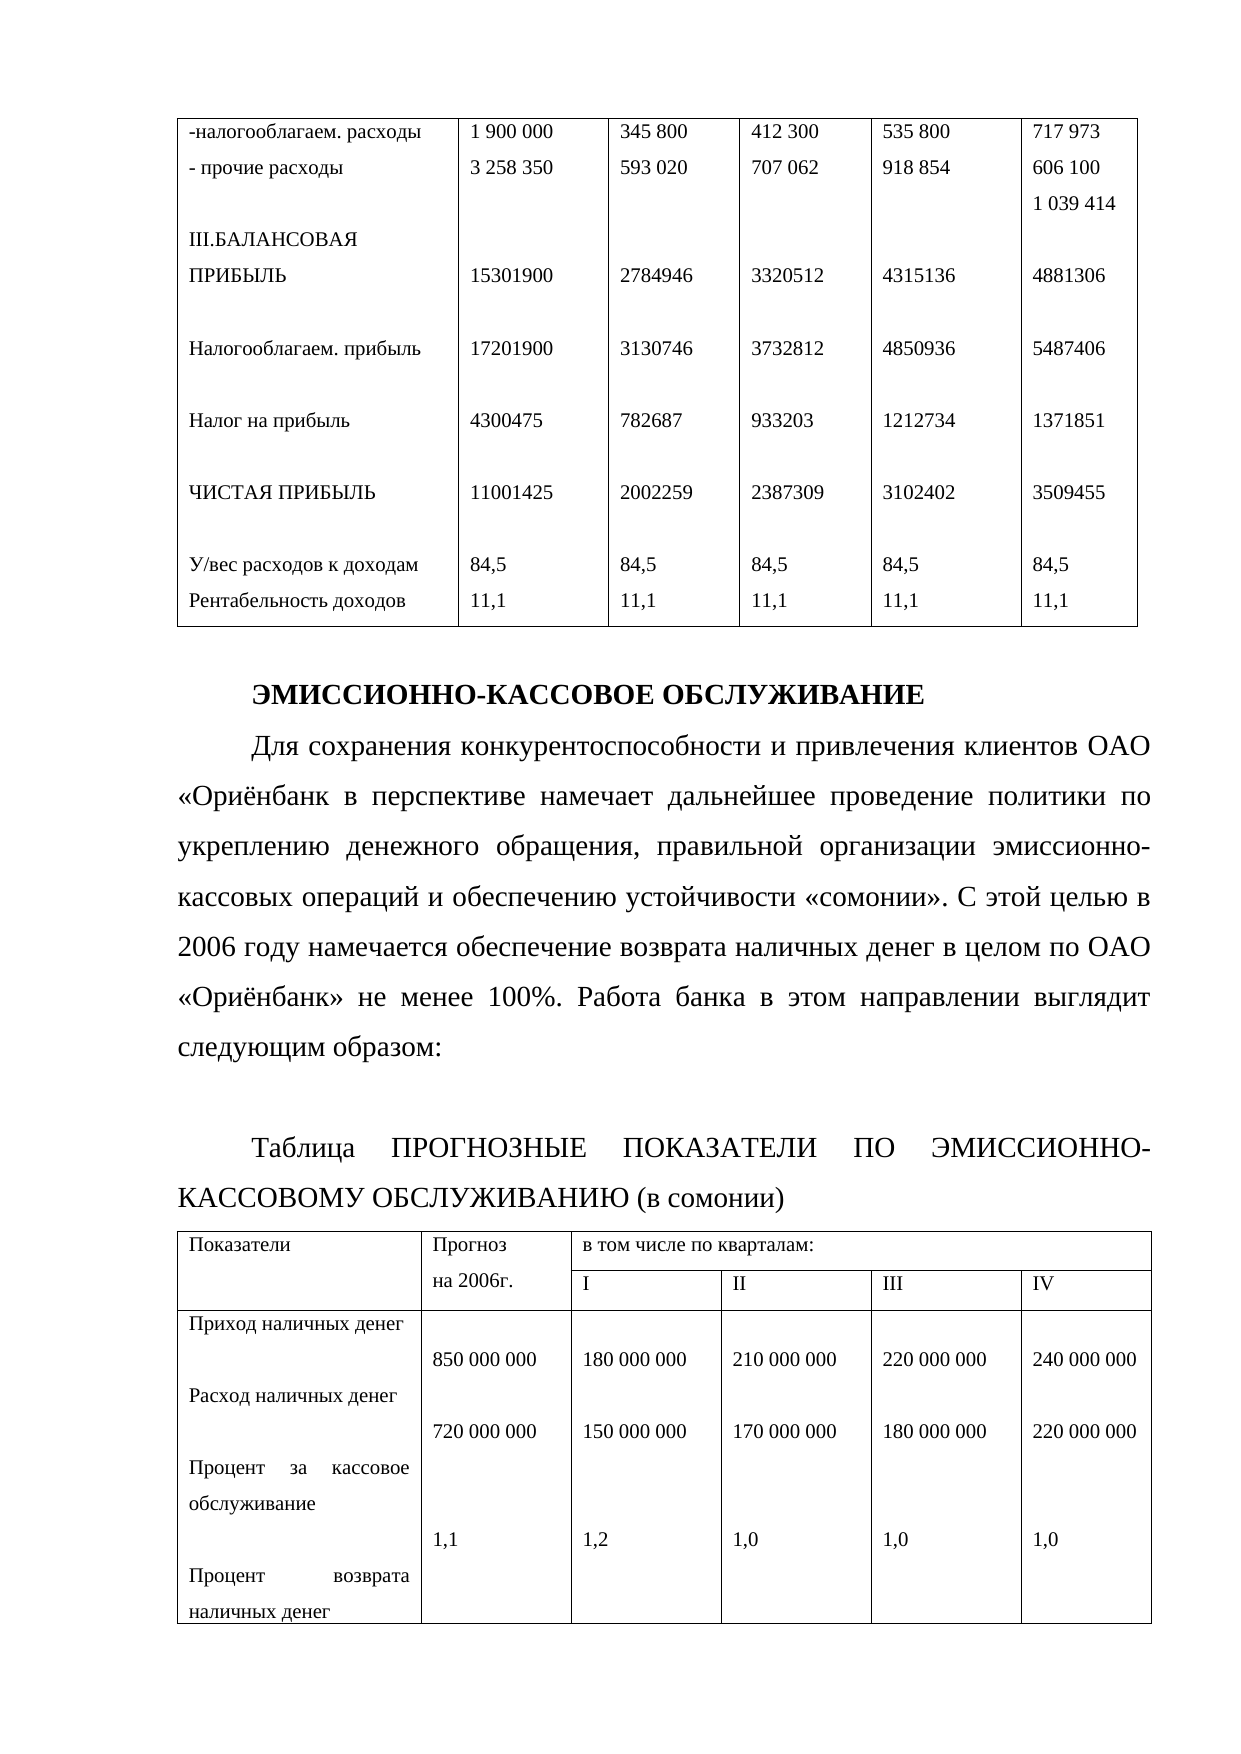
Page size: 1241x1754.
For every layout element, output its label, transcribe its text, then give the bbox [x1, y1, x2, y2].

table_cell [1022, 1311, 1151, 1623]
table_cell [1022, 119, 1137, 626]
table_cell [872, 119, 1021, 626]
text Таблица ПРОГНОЗНЫЕ ПОКАЗАТЕЛИ ПО ЭМИССИОННО-КАССОВОМУ ОБСЛУЖИВАНИЮ (в сомонии) [177, 1130, 1152, 1214]
table_header Прогноз на 2006г. [422, 1232, 571, 1309]
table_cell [178, 119, 458, 626]
table_header Показатели [178, 1232, 421, 1309]
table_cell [178, 1311, 421, 1623]
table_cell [740, 119, 871, 626]
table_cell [609, 119, 739, 626]
table_cell IV [1022, 1271, 1151, 1309]
table_cell I [572, 1271, 721, 1309]
table_header в том числе по кварталам: [572, 1232, 1151, 1270]
text Для сохранения конкурентоспособности и привлечения клиентов ОАО «Ориёнбанк в перспективе намечает дальнейшее проведение политики по укреплению денежного обращения, правильной организации эмиссионно-кассовых операций и обеспечению устойчивости «сомонии». С этой целью в 2006 году намечается обеспечение возврата наличных денег в целом по ОАО «Ориёнбанк» не менее 100%. Работа банка в этом направлении выглядит следующим образом: [177, 728, 1152, 1063]
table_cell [722, 1311, 871, 1623]
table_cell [459, 119, 608, 626]
text ЭМИССИОННО-КАССОВОЕ ОБСЛУЖИВАНИЕ [177, 677, 1152, 711]
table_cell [422, 1311, 571, 1623]
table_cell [572, 1311, 721, 1623]
table_cell III [872, 1271, 1021, 1309]
table_cell II [722, 1271, 871, 1309]
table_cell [872, 1311, 1021, 1623]
